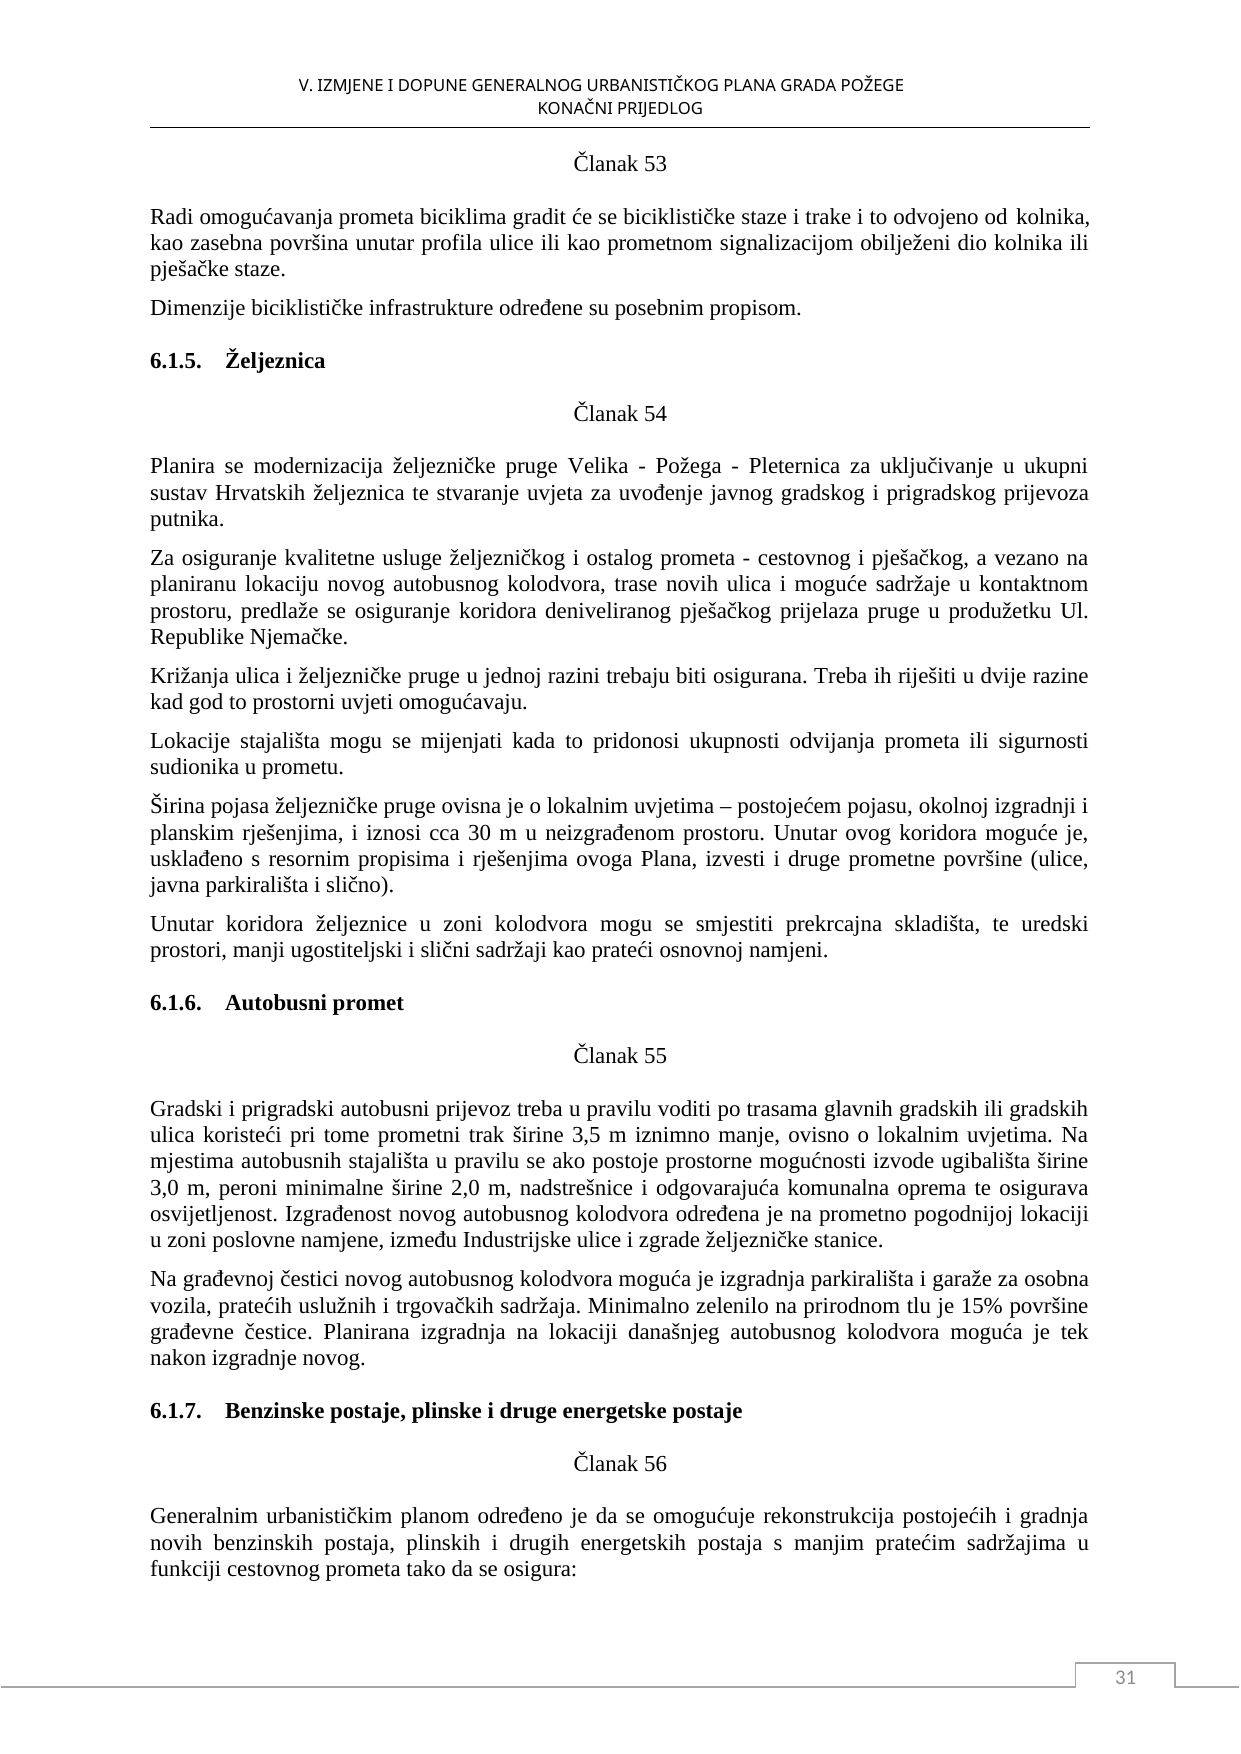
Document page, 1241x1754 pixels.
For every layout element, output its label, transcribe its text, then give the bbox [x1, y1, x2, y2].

text Za osiguranje kvalitetne usluge željezničkog i ostalog prometa - cestovnog i pješačkog, a vezano na planiranu lokaciju novog autobusnog kolodvora, trase novih ulica i moguće sadržaje u kontaktnom prostoru, predlaže se osiguranje koridora deniveliranog pješačkog prijelaza pruge u produžetku Ul. Republike Njemačke. [150, 544, 1090, 649]
text Gradski i prigradski autobusni prijevoz treba u pravilu voditi po trasama glavnih gradskih ili gradskih ulica koristeći pri tome prometni trak širine 3,5 m iznimno manje, ovisno o lokalnim uvjetima. Na mjestima autobusnih stajališta u pravilu se ako postoje prostorne mogućnosti izvode ugibališta širine 3,0 m, peroni minimalne širine 2,0 m, nadstrešnice i odgovarajuća komunalna oprema te osigurava osvijetljenost. Izgrađenost novog autobusnog kolodvora određena je na prometno pogodnijoj lokaciji u zoni poslovne namjene, između Industrijske ulice i zgrade željezničke stanice. [150, 1095, 1090, 1253]
text 6.1.7. Benzinske postaje, plinske i druge energetske postaje [150, 1397, 1090, 1423]
text Radi omogućavanja prometa biciklima gradit će se biciklističke staze i trake i to odvojeno od kolnika, kao zasebna površina unutar profila ulice ili kao prometnom signalizacijom obilježeni dio kolnika ili pješačke staze. [150, 203, 1090, 282]
text Planira se modernizacija željezničke pruge Velika - Požega - Pleternica za uključivanje u ukupni sustav Hrvatskih željeznica te stvaranje uvjeta za uvođenje javnog gradskog i prigradskog prijevoza putnika. [150, 452, 1090, 531]
text 6.1.5. Željeznica [150, 347, 1090, 373]
text Križanja ulica i željezničke pruge u jednoj razini trebaju biti osigurana. Treba ih riješiti u dvije razine kad god to prostorni uvjeti omogućavaju. [150, 662, 1090, 714]
text Članak [150, 400, 1090, 426]
text Generalnim urbanističkim planom određeno je da se omogućuje rekonstrukcija postojećih i gradnja novih benzinskih postaja, plinskih i drugih energetskih postaja s manjim pratećim sadržajima u funkciji cestovnog prometa tako da se osigura: [150, 1502, 1090, 1582]
text Lokacije stajališta mogu se mijenjati kada to pridonosi ukupnosti odvijanja prometa ili sigurnosti sudionika u prometu. [150, 727, 1090, 780]
text Dimenzije biciklističke infrastrukture određene su posebnim propisom. [150, 294, 1090, 321]
text Članak [150, 150, 1090, 176]
text Članak [150, 1450, 1090, 1476]
text Širina pojasa željezničke pruge ovisna je o lokalnim uvjetima – postojećem pojasu, okolnoj izgradnji i planskim rješenjima, i iznosi cca 30 m u neizgrađenom prostoru. Unutar ovog koridora moguće je, usklađeno s resornim propisima i rješenjima ovoga Plana, izvesti i druge prometne površine (ulice, javna parkirališta i slično). [150, 792, 1090, 898]
text 6.1.6. Autobusni promet [150, 989, 1090, 1016]
text Članak [150, 1042, 1090, 1068]
text Na građevnoj čestici novog autobusnog kolodvora moguća je izgradnja parkirališta i garaže za osobna vozila, pratećih uslužnih i trgovačkih sadržaja. Minimalno zelenilo na prirodnom tlu je 15% površine građevne čestice. Planirana izgradnja na lokaciji današnjeg autobusnog kolodvora moguća je tek nakon izgradnje novog. [150, 1265, 1090, 1371]
text Unutar koridora željeznice u zoni kolodvora mogu se smjestiti prekrcajna skladišta, te uredski prostori, manji ugostiteljski i slični sadržaji kao prateći osnovnoj namjeni. [150, 910, 1090, 963]
